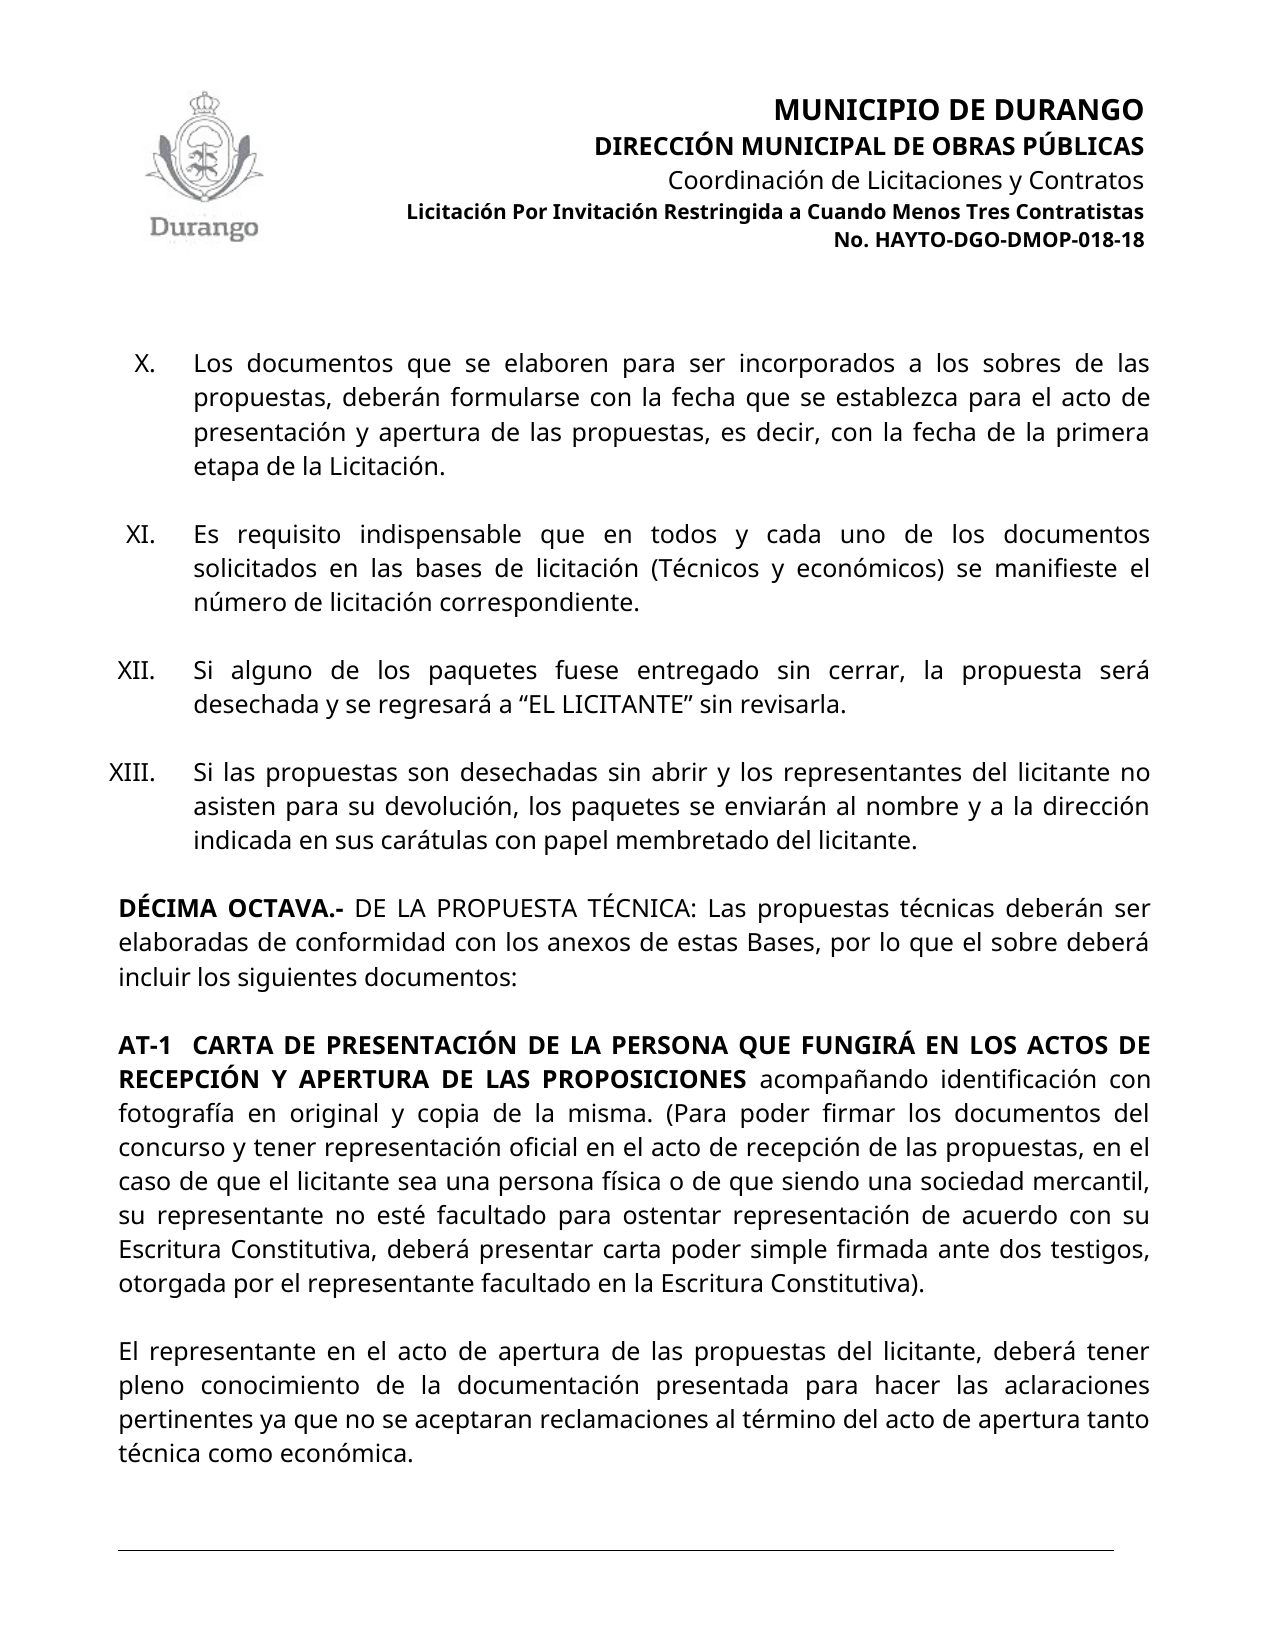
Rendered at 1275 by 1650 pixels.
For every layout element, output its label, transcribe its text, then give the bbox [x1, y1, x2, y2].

list Si alguno de los paquetes fuese entregado sin cerrar, la propuesta será desechada y se regresará a “EL LICITANTE” sin revisarla. [156, 653, 1152, 721]
text El representante en el acto de apertura de las propuestas del licitante, deberá tener pleno conocimiento de la documentación presentada para hacer las aclaraciones pertinentes ya que no se aceptaran reclamaciones al término del acto de apertura tanto técnica como económica. [118, 1334, 1152, 1470]
list Es requisito indispensable que en todos y cada uno de los documentos solicitados en las bases de licitación (Técnicos y económicos) se manifieste el número de licitación correspondiente. [156, 516, 1152, 618]
list Los documentos que se elaboren para ser incorporados a los sobres de las propuestas, deberán formularse con la fecha que se establezca para el acto de presentación y apertura de las propuestas, es decir, con la fecha de la primera etapa de [156, 346, 1152, 482]
text AT-1 CARTA DE PRESENTACIÓN DE FUNGIRÁ EN LOS ACTOS DE RECEPCIÓN Y APERTURA DE LAS PROPOSICIONES acompañando identificación con fotografía en original y copia de la misma. (Para poder firmar los documentos del concurso y tener representación oficial en el acto de recepción de las propuestas, en el caso de que el licitante sea una persona física o de que siendo una sociedad mercantil, su representante no esté facultado para ostentar representación de acuerdo con su Escritura Constitutiva, deberá presentar carta poder simple firmada ante dos testigos, otorgada por el representante facultado en ). [118, 1027, 1152, 1300]
picture [133, 89, 269, 250]
list Si las propuestas son desechadas sin abrir y los representantes del licitante no asisten para su devolución, los paquetes se enviarán al nombre y a la dirección indicada en sus carátulas con papel membretado del licitante. [156, 755, 1152, 857]
text DÉCIMA OCTAVA.- DE : Las propuestas técnicas deberán ser elaboradas de conformidad con los anexos de estas Bases, por lo que el sobre deberá incluir los siguientes documentos: [118, 891, 1152, 993]
